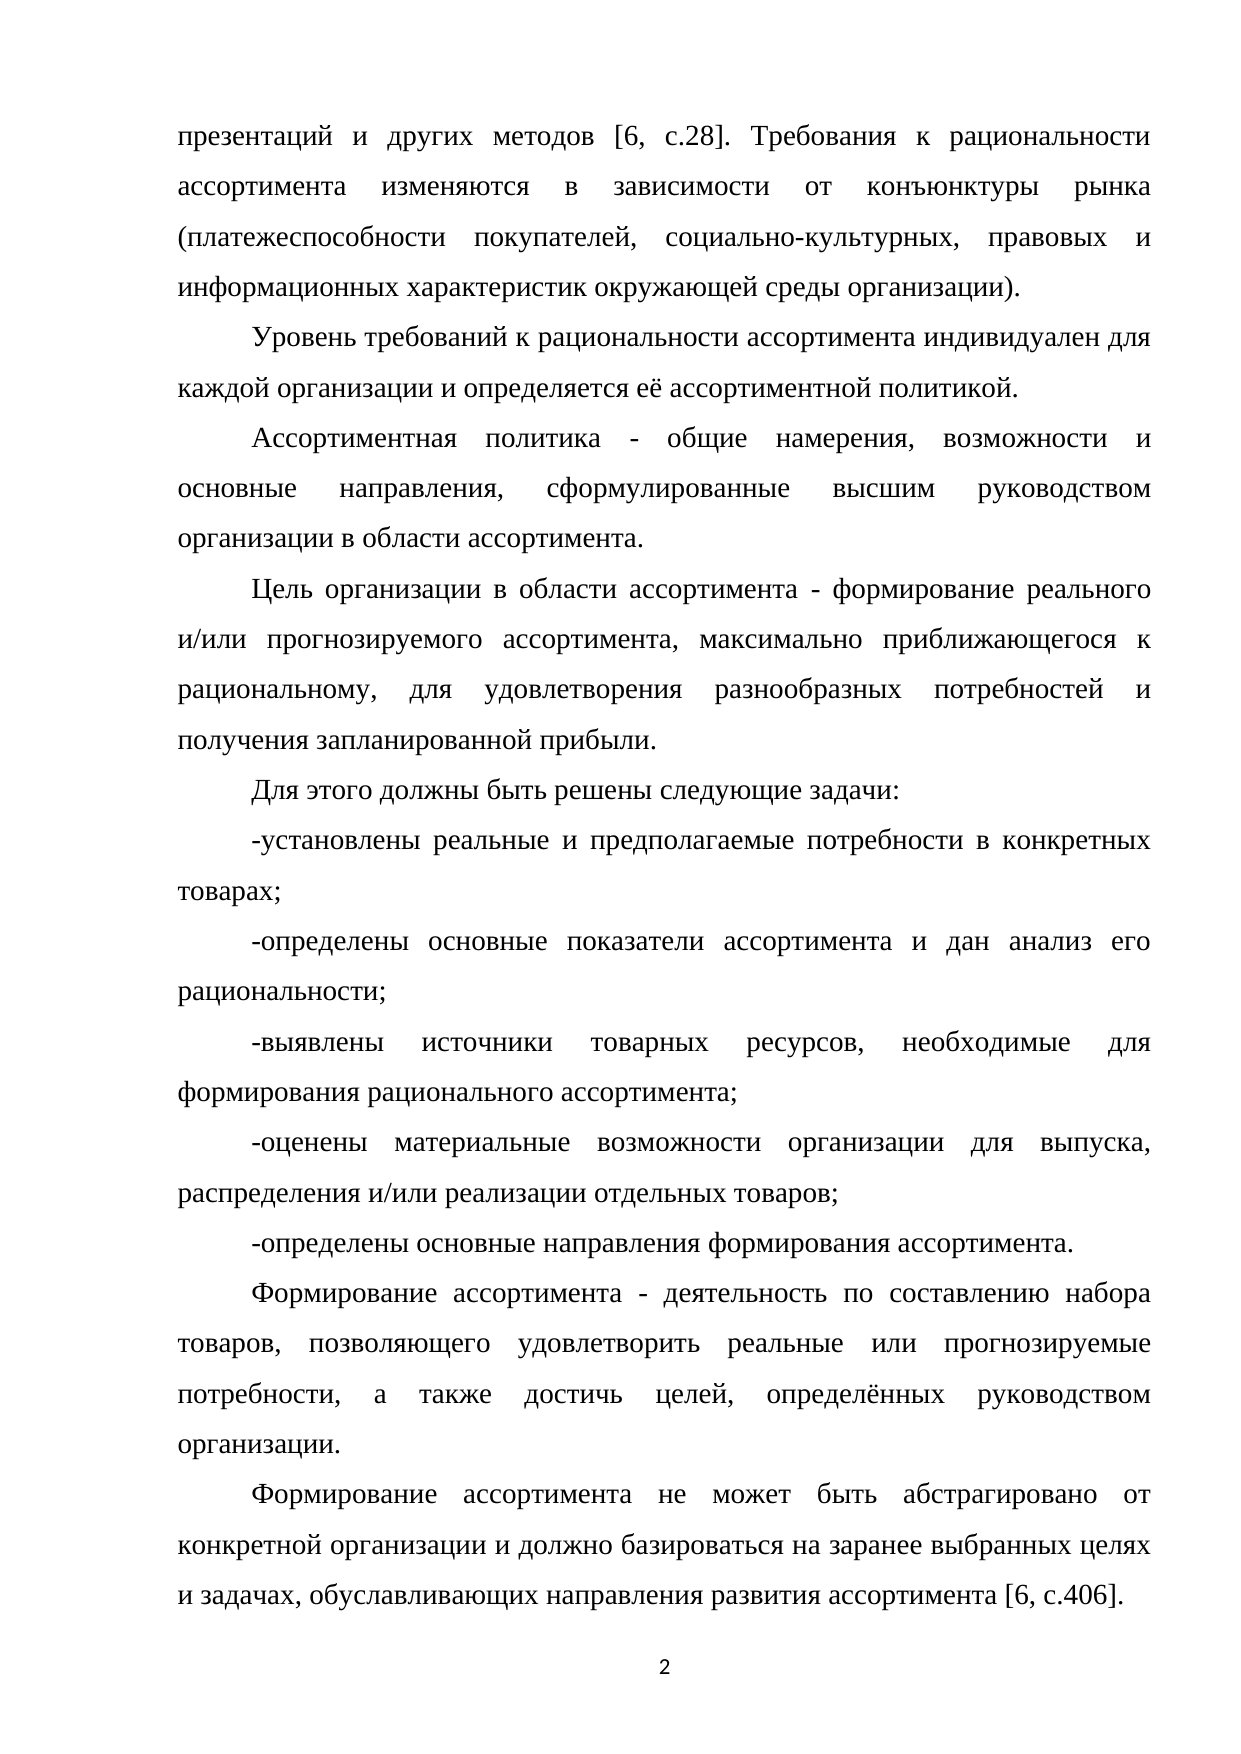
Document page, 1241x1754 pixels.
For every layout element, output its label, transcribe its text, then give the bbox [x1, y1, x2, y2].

text Уровень требований к рациональности ассортимента индивидуален для каждой организации и определяется её ассортиментной политикой. [177, 319, 1152, 403]
text -определены основные направления формирования ассортимента. [177, 1225, 1152, 1258]
text -определены основные показатели ассортимента и дан анализ его рациональности; [177, 923, 1152, 1007]
text -оценены материальные возможности организации для выпуска, распределения и/или реализации отдельных товаров; [177, 1124, 1152, 1208]
text Ассортиментная политика - общие намерения, возможности и основные направления, сформулированные высшим руководством организации в области ассортимента. [177, 420, 1152, 554]
text Цель организации в области ассортимента - формирование реального и/или прогнозируемого ассортимента, максимально приближающегося к рациональному, для удовлетворения разнообразных потребностей и получения запланированной прибыли. [177, 571, 1152, 755]
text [177, 118, 1152, 303]
text -выявлены источники товарных ресурсов, необходимые для формирования рационального ассортимента; [177, 1024, 1152, 1108]
text -установлены реальные и предполагаемые потребности в конкретных товарах; [177, 822, 1152, 906]
text Формирование ассортимента - деятельность по составлению набора товаров, позволяющего удовлетворить реальные или прогнозируемые потребности, а также достичь целей, определённых руководством организации. [177, 1275, 1152, 1460]
text Для этого должны быть решены следующие задачи: [177, 772, 1152, 806]
text Формирование ассортимента не может быть абстрагировано от конкретной организации и должно базироваться на заранее выбранных целях и задачах, обуславливающих направления развития ассортимента [6, с.406]. [177, 1477, 1152, 1611]
